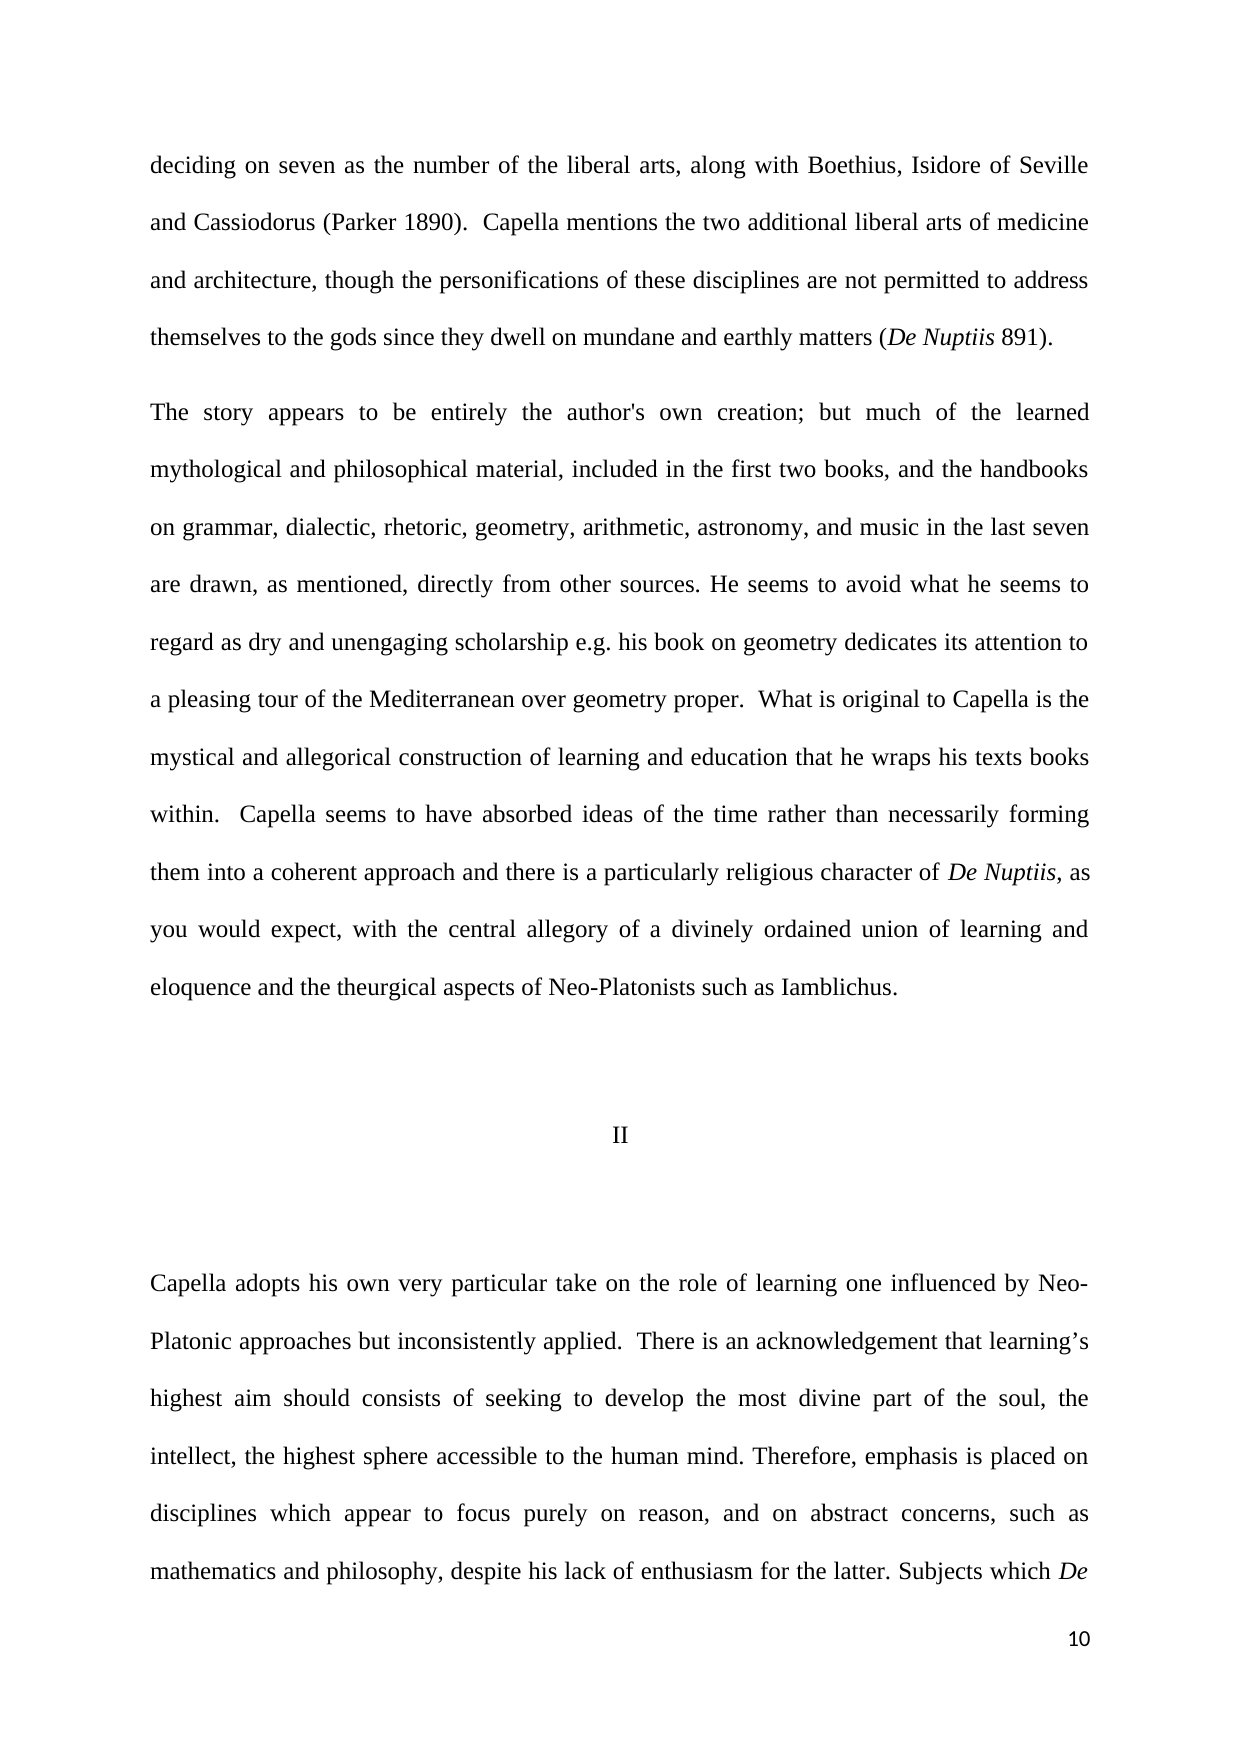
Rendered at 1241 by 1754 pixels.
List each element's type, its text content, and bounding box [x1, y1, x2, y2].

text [150, 150, 1090, 351]
text II [150, 1120, 1090, 1149]
text The story appears to be entirely the author's own creation; but much of the learned mythological and philosophical material, included in the first two books, and the handbooks on grammar, dialectic, rhetoric, geometry, arithmetic, astronomy, and music in the last seven are drawn, as mentioned, directly from other sources. He seems to avoid what he seems to regard as dry and unengaging scholarship e.g. his book on geometry dedicates its attention to a pleasing tour of the Mediterranean over geometry proper. What is original to Capella is the mystical and allegorical construction of learning and education that he wraps his texts books within. Capella seems to have absorbed ideas of the time rather than necessarily forming them into a coherent approach and there is a particularly religious character of De Nuptiis, as you would expect, with the central allegory of a divinely ordained union of learning and eloquence and the theurgical aspects of Neo-Platonists such as Iamblichus. [150, 397, 1090, 1000]
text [150, 1268, 1090, 1584]
